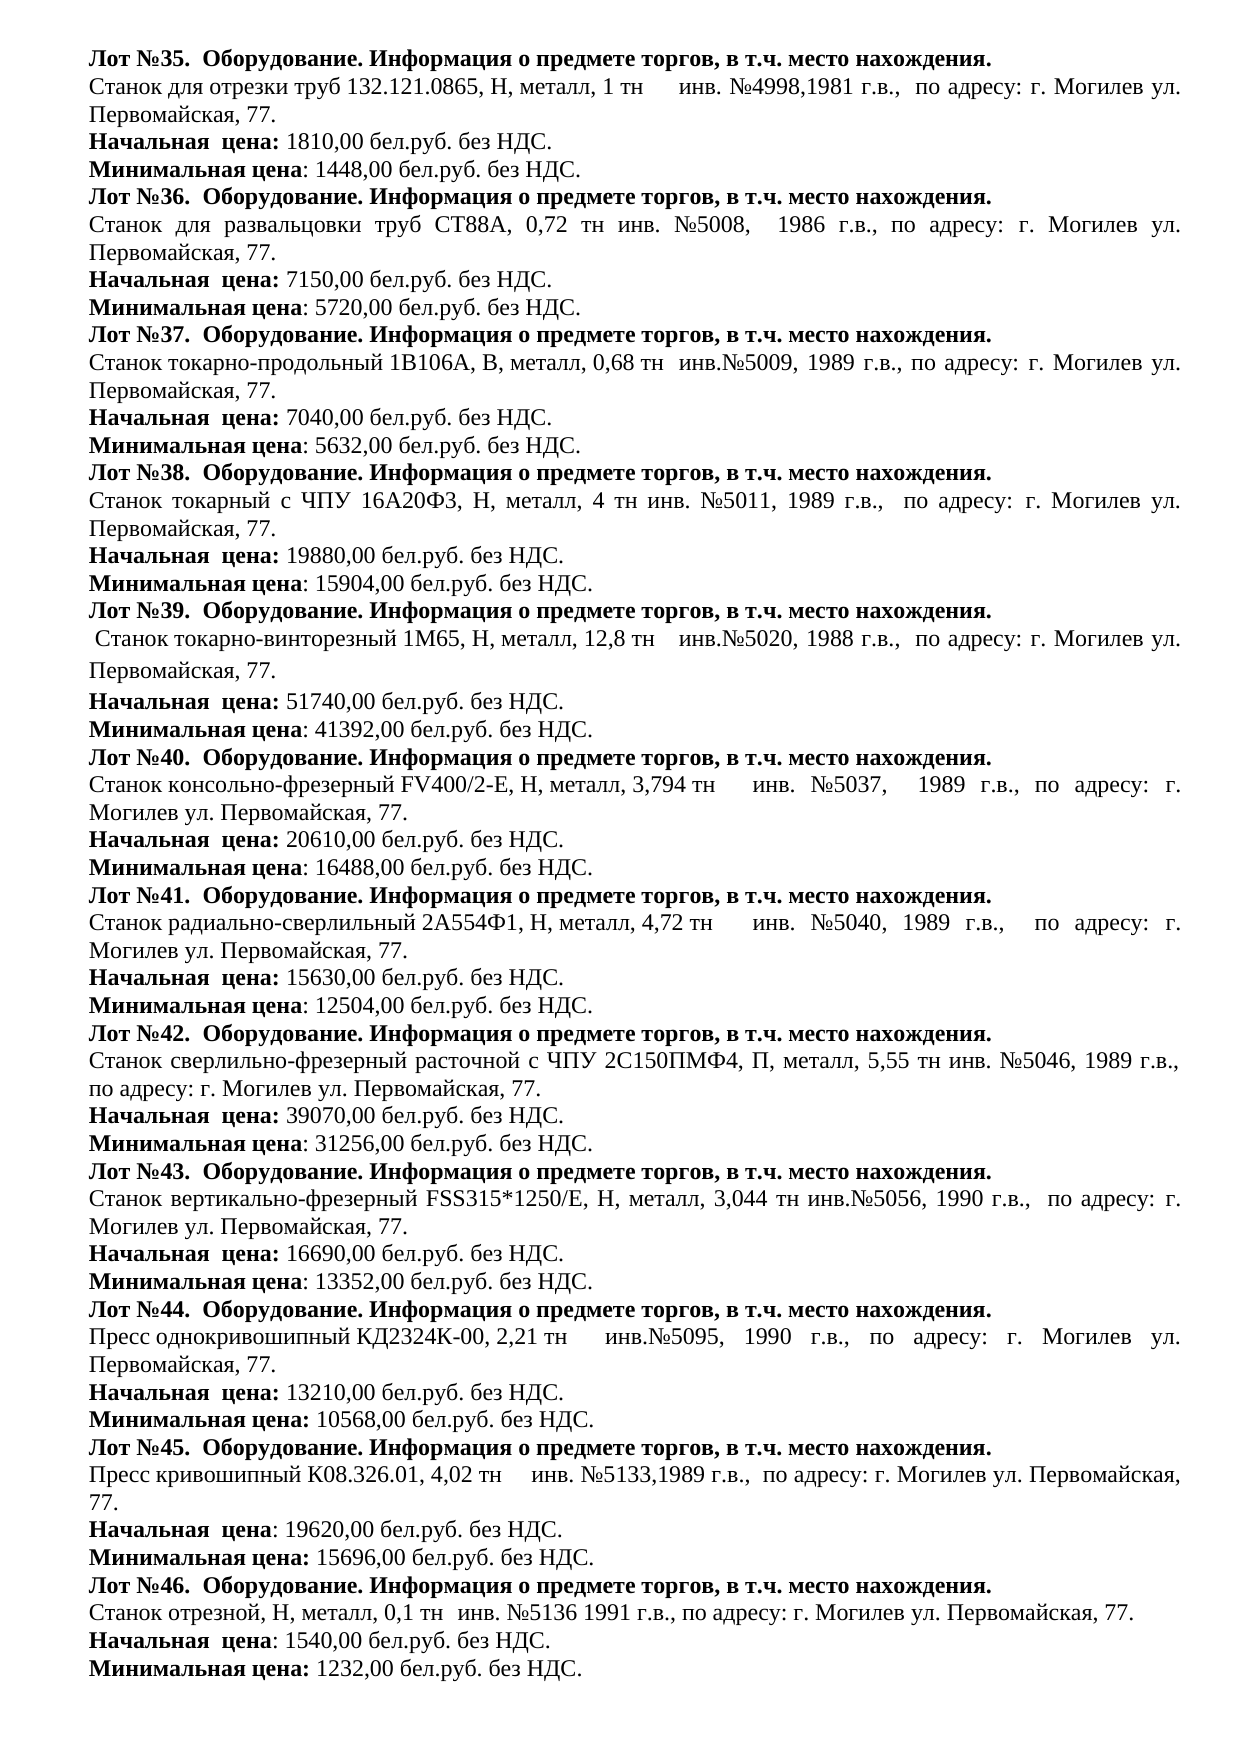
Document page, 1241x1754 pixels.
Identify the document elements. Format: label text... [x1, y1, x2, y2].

text Лот №35. Оборудование. Информация о предмете торгов, в т.ч. место нахождения. [89, 44, 1181, 72]
text Минимальная цена: 13352,00 бел.руб. без НДС. [89, 1267, 1181, 1295]
text Пресс кривошипный К08.326.01, 4,02 тн инв. №5133,1989 г.в., по адресу: г. Могилев ул. Первомайская, 77. [89, 1460, 1181, 1516]
text Минимальная цена: 15696,00 бел.руб. без НДС. [89, 1543, 1181, 1571]
text Начальная цена: 7150,00 бел.руб. без НДС. [89, 265, 1181, 293]
text Начальная цена: 15630,00 бел.руб. без НДС. [89, 963, 1181, 991]
text Лот №41. Оборудование. Информация о предмете торгов, в т.ч. место нахождения. [89, 881, 1181, 908]
text Минимальная цена: 5720,00 бел.руб. без НДС. [89, 293, 1181, 320]
text Станок токарно-продольный 1В106А, В, металл, 0,68 тн инв.№5009, 1989 г.в., по адресу: г. Могилев ул. Первомайская, 77. [89, 348, 1181, 403]
text Минимальная цена: 16488,00 бел.руб. без НДС. [89, 853, 1181, 881]
text Минимальная цена: 10568,00 бел.руб. без НДС. [89, 1405, 1181, 1433]
text Пресс однокривошипный КД2324К-00, 2,21 тн инв.№5095, 1990 г.в., по адресу: г. Могилев ул. Первомайская, 77. [89, 1322, 1181, 1377]
text Станок консольно-фрезерный FV400/2-E, Н, металл, 3,794 тн инв. №5037, 1989 г.в., по адресу: г. Могилев ул. Первомайская, 77. [89, 770, 1181, 825]
text Минимальная цена: 1448,00 бел.руб. без НДС. [89, 155, 1181, 182]
text Станок токарно-винторезный 1М65, Н, металл, 12,8 тн инв.№5020, 1988 г.в., по адресу: г. Могилев ул. Первомайская, 77. [89, 624, 1181, 683]
text Лот №39. Оборудование. Информация о предмете торгов, в т.ч. место нахождения. [89, 596, 1181, 624]
text Начальная цена: 19880,00 бел.руб. без НДС. [89, 541, 1181, 569]
text Лот №36. Оборудование. Информация о предмете торгов, в т.ч. место нахождения. [89, 182, 1181, 210]
text Лот №37. Оборудование. Информация о предмете торгов, в т.ч. место нахождения. [89, 320, 1181, 348]
text Начальная цена: 19620,00 бел.руб. без НДС. [89, 1516, 1181, 1543]
text Лот №38. Оборудование. Информация о предмете торгов, в т.ч. место нахождения. [89, 458, 1181, 486]
text Станок для отрезки труб 132.121.0865, Н, металл, 1 тн инв. №4998,1981 г.в., по адресу: г. Могилев ул. Первомайская, 77. [89, 72, 1181, 127]
text Начальная цена: 20610,00 бел.руб. без НДС. [89, 825, 1181, 853]
text Минимальная цена: 5632,00 бел.руб. без НДС. [89, 431, 1181, 458]
text Начальная цена: 1540,00 бел.руб. без НДС. [89, 1626, 1181, 1653]
text Лот №46. Оборудование. Информация о предмете торгов, в т.ч. место нахождения. [89, 1571, 1181, 1598]
text Начальная цена: 16690,00 бел.руб. без НДС. [89, 1239, 1181, 1267]
text Начальная цена: 7040,00 бел.руб. без НДС. [89, 403, 1181, 431]
text Начальная цена: 1810,00 бел.руб. без НДС. [89, 127, 1181, 155]
text Лот №44. Оборудование. Информация о предмете торгов, в т.ч. место нахождения. [89, 1295, 1181, 1322]
text Станок радиально-сверлильный 2А554Ф1, Н, металл, 4,72 тн инв. №5040, 1989 г.в., по адресу: г. Могилев ул. Первомайская, 77. [89, 908, 1181, 963]
text Начальная цена: 51740,00 бел.руб. без НДС. [89, 687, 1181, 715]
text Минимальная цена: 1232,00 бел.руб. без НДС. [89, 1653, 1181, 1681]
text Лот №45. Оборудование. Информация о предмете торгов, в т.ч. место нахождения. [89, 1433, 1181, 1460]
text Минимальная цена: 31256,00 бел.руб. без НДС. [89, 1129, 1181, 1157]
text Станок вертикально-фрезерный FSS315*1250/Е, Н, металл, 3,044 тн инв.№5056, 1990 г.в., по адресу: г. Могилев ул. Первомайская, 77. [89, 1184, 1181, 1239]
text Лот №42. Оборудование. Информация о предмете торгов, в т.ч. место нахождения. [89, 1019, 1181, 1046]
text Минимальная цена: 12504,00 бел.руб. без НДС. [89, 991, 1181, 1019]
text Начальная цена: 39070,00 бел.руб. без НДС. [89, 1101, 1181, 1129]
text Лот №43. Оборудование. Информация о предмете торгов, в т.ч. место нахождения. [89, 1157, 1181, 1184]
text Станок сверлильно-фрезерный расточной с ЧПУ 2С150ПМФ4, П, металл, 5,55 тн инв. №5046, 1989 г.в., по адресу: г. Могилев ул. Первомайская, 77. [89, 1046, 1181, 1101]
text Станок токарный с ЧПУ 16А20Ф3, Н, металл, 4 тн инв. №5011, 1989 г.в., по адресу: г. Могилев ул. Первомайская, 77. [89, 486, 1181, 541]
text Минимальная цена: 41392,00 бел.руб. без НДС. [89, 715, 1181, 743]
text Начальная цена: 13210,00 бел.руб. без НДС. [89, 1377, 1181, 1405]
text Станок для развальцовки труб СТ88А, 0,72 тн инв. №5008, 1986 г.в., по адресу: г. Могилев ул. Первомайская, 77. [89, 210, 1181, 265]
text Станок отрезной, Н, металл, 0,1 тн инв. №5136 1991 г.в., по адресу: г. Могилев ул. Первомайская, 77. [89, 1598, 1181, 1626]
text Минимальная цена: 15904,00 бел.руб. без НДС. [89, 569, 1181, 596]
text Лот №40. Оборудование. Информация о предмете торгов, в т.ч. место нахождения. [89, 743, 1181, 770]
